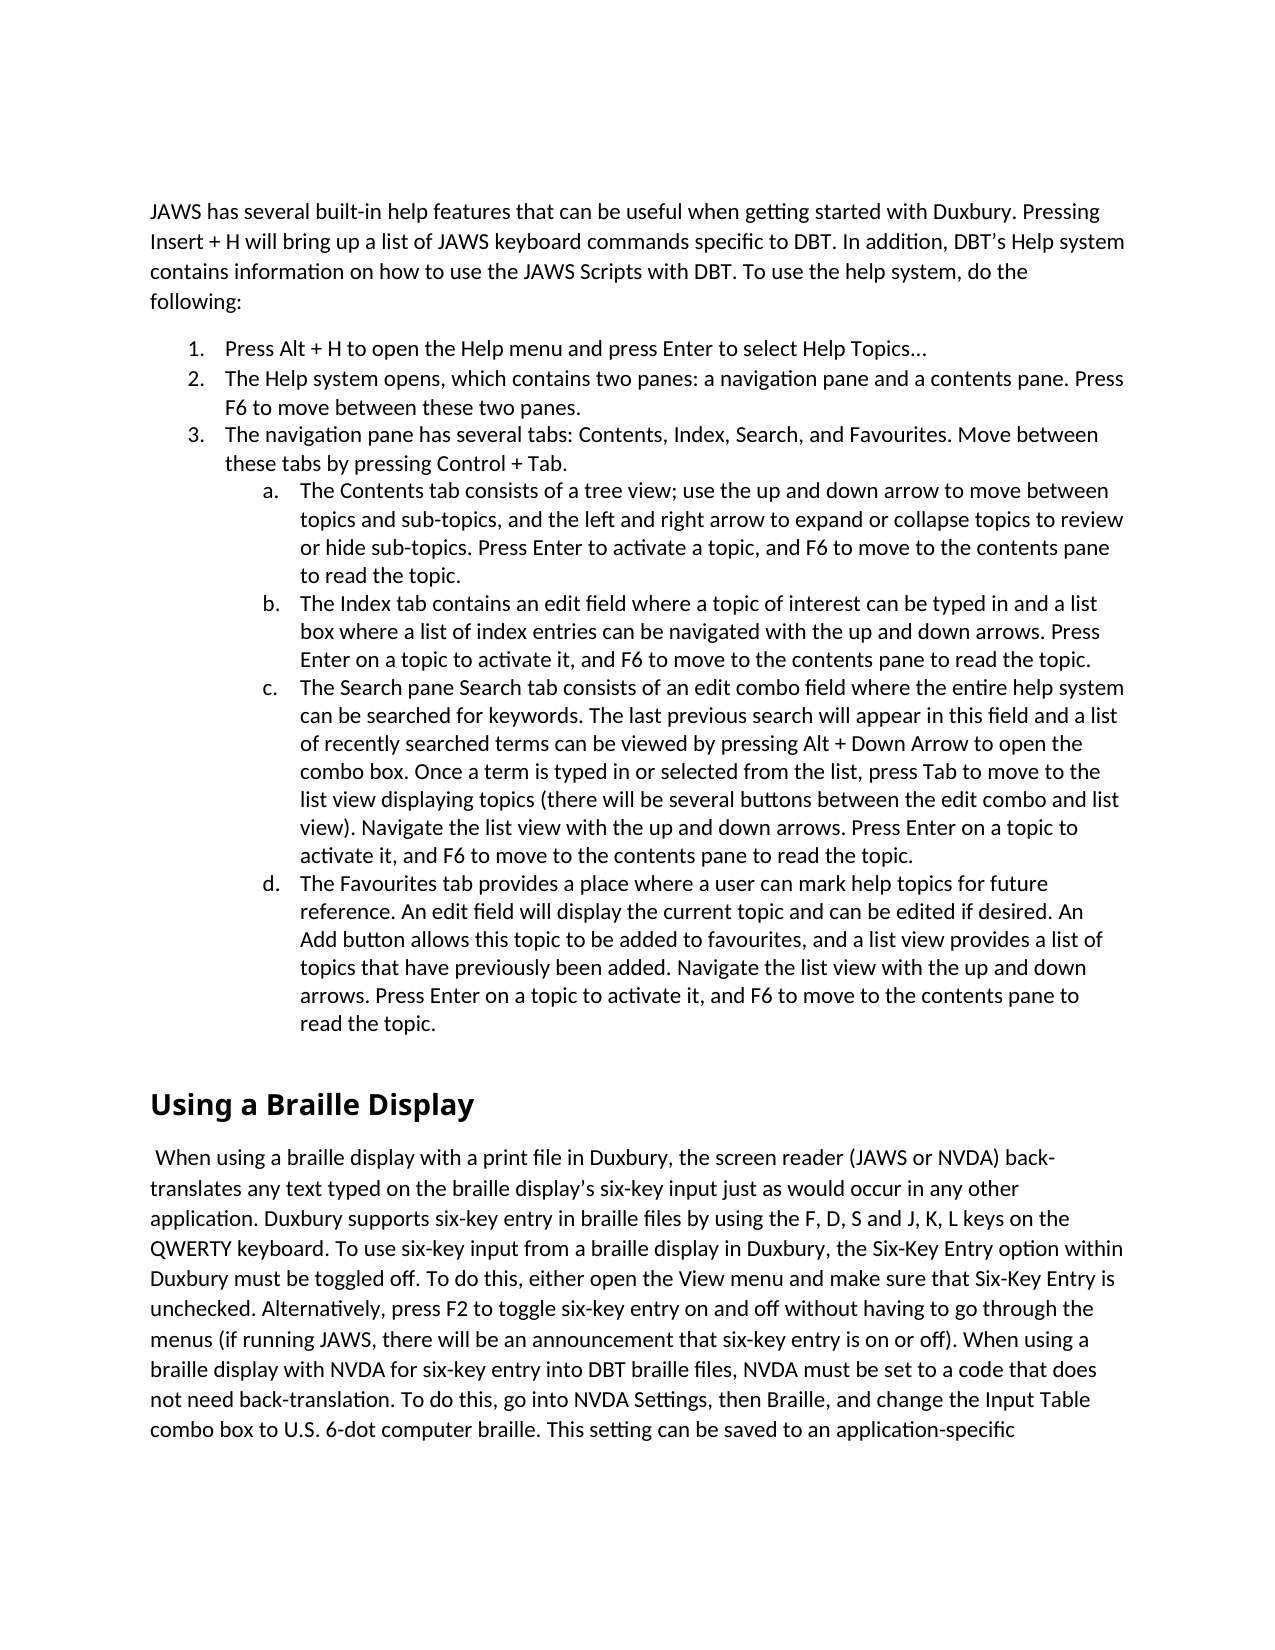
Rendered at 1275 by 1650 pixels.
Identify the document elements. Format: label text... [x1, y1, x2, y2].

subtitle Using a Braille Display [150, 1084, 1125, 1124]
text JAWS has several built-in help features that can be useful when getting started with Duxbury. Pressing Insert + H will bring up a list of JAWS keyboard commands specific to DBT. In addition, DBT’s Help system contains information on how to use the JAWS Scripts with DBT. To use the help system, do the following: [150, 197, 1125, 316]
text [150, 1143, 1125, 1443]
list The Contents tab consists of a tree view; use the up and down arrow to move between topics and sub-topics, and the left and right arrow to expand or collapse topics to review or hide sub-topics. Press Enter to activate a topic, and F6 to move to the contents pane to read the topic. [262, 477, 1125, 589]
list The navigation pane has several tabs: Contents, Index, Search, and Favourites. Move between these tabs by pressing Control + Tab. [187, 421, 1125, 477]
list The Help system opens, which contains two panes: a navigation pane and a contents pane. Press F6 to move between these two panes. [187, 364, 1125, 421]
list The Search pane Search tab consists of an edit combo field where the entire help system can be searched for keywords. The last previous search will appear in this field and a list of recently searched terms can be viewed by pressing Alt + Down Arrow to open the combo box. Once a term is typed in or selected from the list, press Tab to move to the list view displaying topics (there will be several buttons between the edit combo and list view). Navigate the list view with the up and down arrows. Press Enter on a topic to activate it, and F6 to move to the contents pane to read the topic. [262, 673, 1125, 869]
list The Index tab contains an edit field where a topic of interest can be typed in and a list box where a list of index entries can be navigated with the up and down arrows. Press Enter on a topic to activate it, and F6 to move to the contents pane to read the topic. [262, 589, 1125, 673]
list Press Alt + H to open the Help menu and press Enter to select Help Topics... [187, 334, 1125, 362]
list The Favourites tab provides a place where a user can mark help topics for future reference. An edit field will display the current topic and can be edited if desired. An Add button allows this topic to be added to favourites, and a list view provides a list of topics that have previously been added. Navigate the list view with the up and down arrows. Press Enter on a topic to activate it, and F6 to move to the contents pane to read the topic. [262, 869, 1125, 1037]
